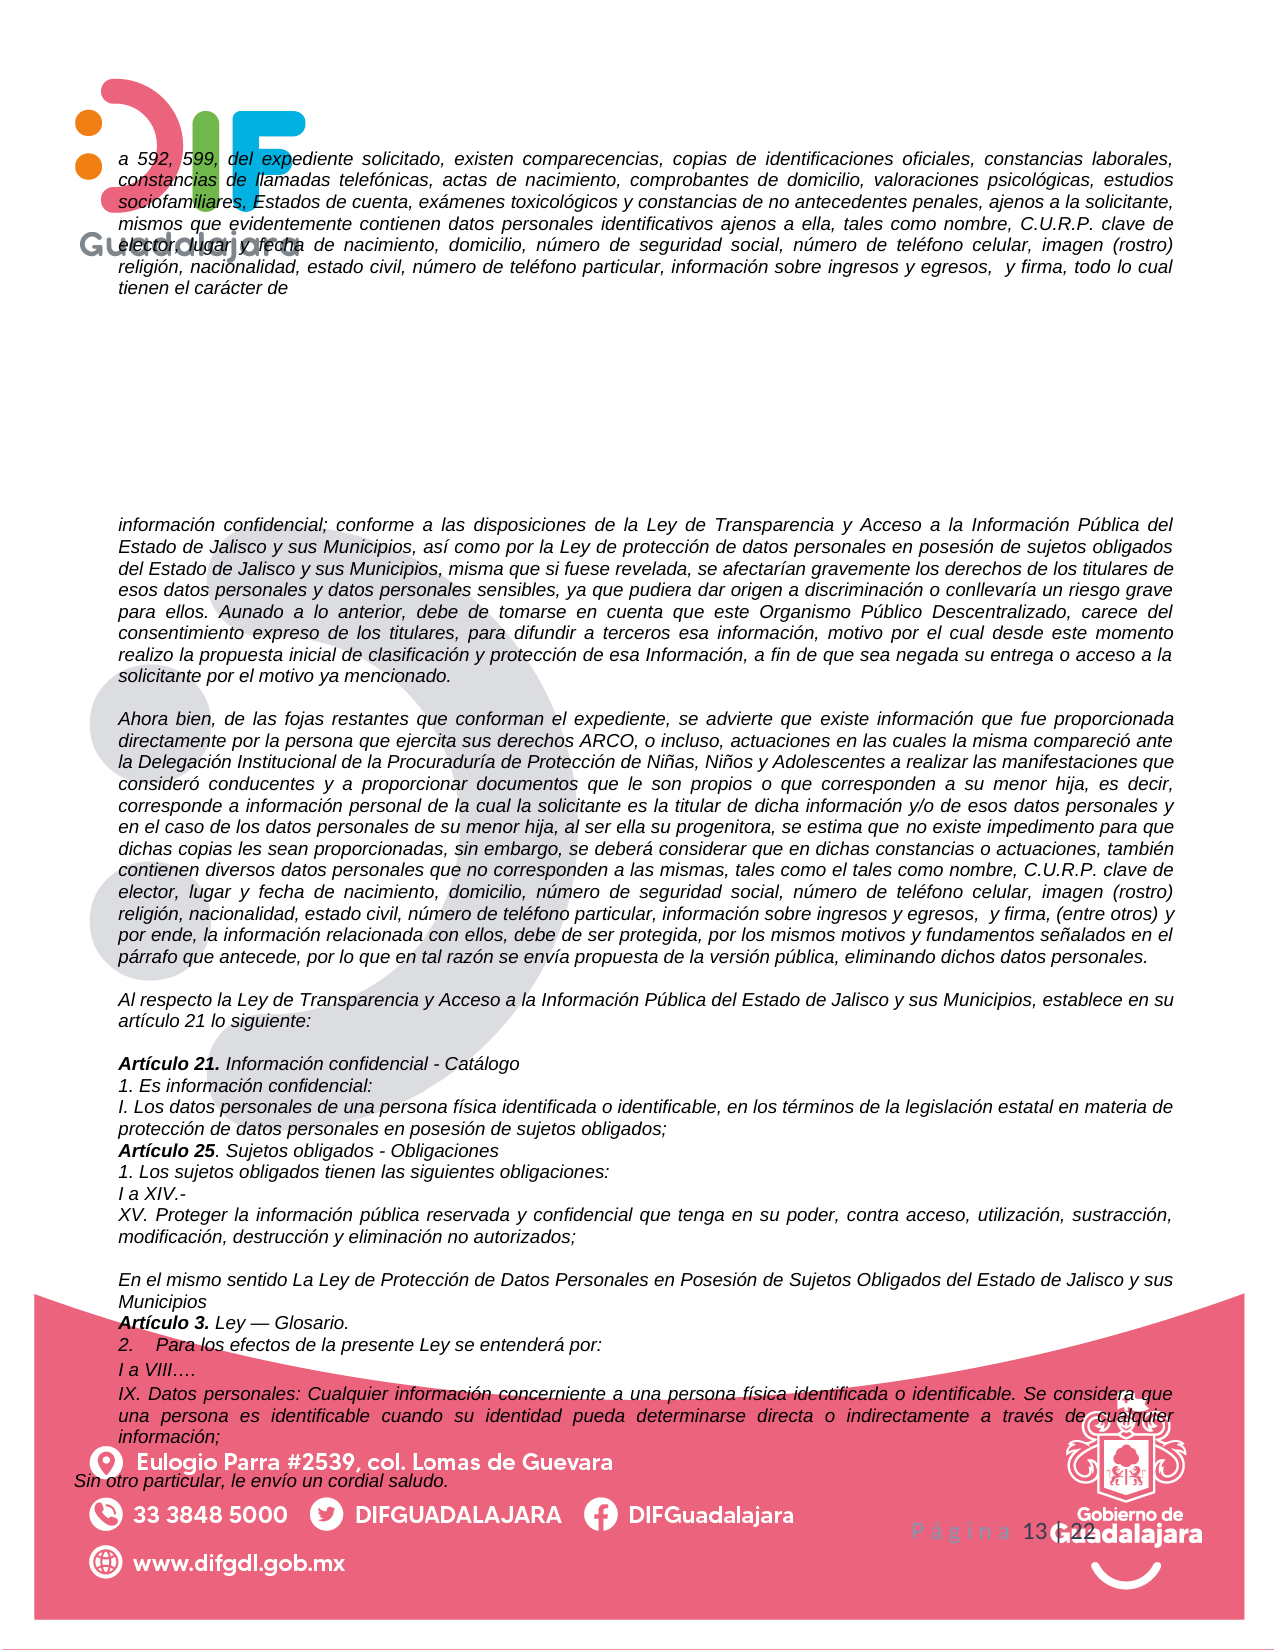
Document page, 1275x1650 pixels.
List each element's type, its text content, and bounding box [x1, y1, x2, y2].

text Al respecto la Ley de Transparencia y Acceso a la Información Pública del Estado de Jalisco y sus Municipios, establece en su artículo 21 lo siguiente: [118, 988, 1176, 1032]
text Sin otro particular, le envío un cordial saludo. [74, 1469, 1176, 1491]
text Artículo 3. Ley — Glosario. [118, 1312, 1176, 1333]
text 1. Los sujetos obligados tienen las siguientes obligaciones: [118, 1161, 1176, 1183]
text Artículo 25. Sujetos obligados - Obligaciones [118, 1139, 1176, 1161]
text 1. Es información confidencial: [118, 1075, 1176, 1096]
picture [2, 4, 1274, 1650]
list I a VIII…. [118, 1358, 1176, 1380]
text información confidencial; conforme a las disposiciones de la Ley de Transparencia y Acceso a la Información Pública del Estado de Jalisco y sus Municipios, así como por la Ley de protección de datos personales en posesión de sujetos obligados del Estado de Jalisco y sus Municipios, misma que si fuese revelada, se afectarían gravemente los derechos de los titulares de esos datos personales y datos personales sensibles, ya que pudiera dar origen a discriminación o conllevaría un riesgo grave para ellos. Aunado a lo anterior, debe de tomarse en cuenta que este Organismo Público Descentralizado, carece del consentimiento expreso de los titulares, para difundir a terceros esa información, motivo por el cual desde este momento realizo la propuesta inicial de clasificación y protección de esa Información, a fin de que sea negada su entrega o acceso a la solicitante por el motivo ya mencionado. [118, 514, 1176, 687]
text XV. Proteger la información pública reservada y confidencial que tenga en su poder, contra acceso, utilización, sustracción, modificación, destrucción y eliminación no autorizados; [118, 1204, 1176, 1247]
text IX. Datos personales: Cualquier información concerniente a una persona física identificada o identificable. Se considera que una persona es identificable cuando su identidad pueda determinarse directa o indirectamente a través de cualquier información; [118, 1383, 1176, 1448]
text Ahora bien, de las fojas restantes que conforman el expediente, se advierte que existe información que fue proporcionada directamente por la persona que ejercita sus derechos ARCO, o incluso, actuaciones en las cuales la misma compareció ante la Delegación Institucional de la Procuraduría de Protección de Niñas, Niños y Adolescentes a realizar las manifestaciones que consideró conducentes y a proporcionar documentos que le son propios o que corresponden a su menor hija, es decir, corresponde a información personal de la cual la solicitante es la titular de dicha información y/o de esos datos personales y en el caso de los datos personales de su menor hija, al ser ella su progenitora, se estima que no existe impedimento para que dichas copias les sean proporcionadas, sin embargo, se deberá considerar que en dichas constancias o actuaciones, también contienen diversos datos personales que no corresponden a las mismas, tales como el tales como nombre, C.U.R.P. clave de elector, lugar y fecha de nacimiento, domicilio, número de seguridad social, número de teléfono celular, imagen (rostro) religión, nacionalidad, estado civil, número de teléfono particular, información sobre ingresos y egresos, y firma, (entre otros) y por ende, la información relacionada con ellos, debe de ser protegida, por los mismos motivos y fundamentos señalados en el párrafo que antecede, por lo que en tal razón se envía propuesta de la versión pública, eliminando dichos datos personales. [118, 708, 1176, 967]
text I. Los datos personales de una persona física identificada o identificable, en los términos de la legislación estatal en materia de protección de datos personales en posesión de sujetos obligados; [118, 1096, 1176, 1139]
text En el mismo sentido La Ley de Protección de Datos Personales en Posesión de Sujetos Obligados del Estado de Jalisco y sus Municipios [118, 1269, 1176, 1312]
text I a XIV.- [118, 1183, 1176, 1204]
text Artículo 21. Información confidencial - Catálogo [118, 1053, 1176, 1075]
list Para los efectos de la presente Ley se entenderá por: [118, 1333, 1176, 1355]
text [118, 148, 1176, 298]
